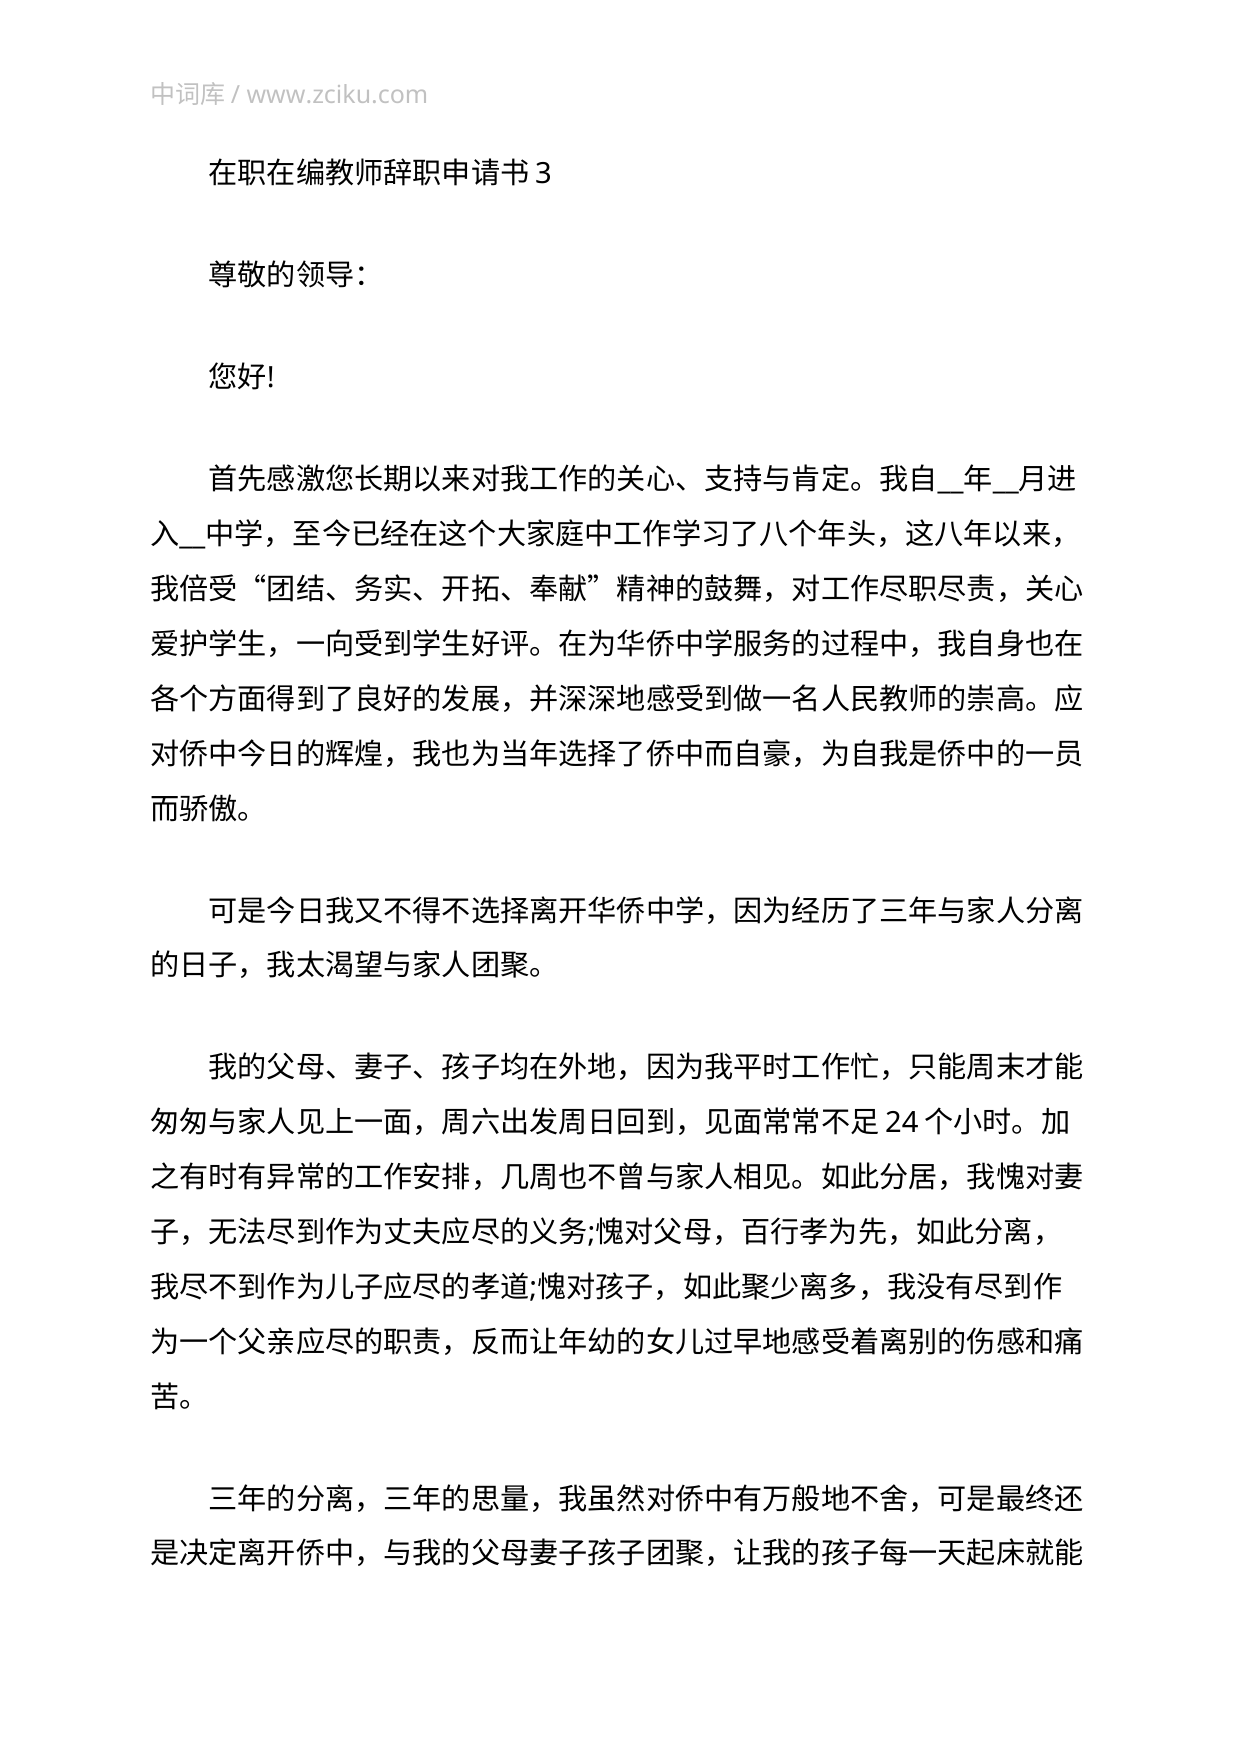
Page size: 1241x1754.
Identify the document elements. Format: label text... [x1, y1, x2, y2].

text 尊敬的领导： [150, 252, 1090, 294]
text 您好! [150, 354, 1090, 396]
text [150, 1475, 1090, 1572]
text 可是今日我又不得不选择离开华侨中学，因为经历了三年与家人分离的日子，我太渴望与家人团聚。 [150, 887, 1090, 984]
text 在职在编教师辞职申请书3 [150, 150, 1090, 192]
text 我的父母、妻子、孩子均在外地，因为我平时工作忙，只能周末才能匆匆与家人见上一面，周六出发周日回到，见面常常不足24个小时。加之有时有异常的工作安排，几周也不曾与家人相见。如此分居，我愧对妻子，无法尽到作为丈夫应尽的义务;愧对父母，百行孝为先，如此分离，我尽不到作为儿子应尽的孝道;愧对孩子，如此聚少离多，我没有尽到作为一个父亲应尽的职责，反而让年幼的女儿过早地感受着离别的伤感和痛苦。 [150, 1044, 1090, 1416]
text 首先感激您长期以来对我工作的关心、支持与肯定。我自__年__月进入__中学，至今已经在这个大家庭中工作学习了八个年头，这八年以来，我倍受“团结、务实、开拓、奉献”精神的鼓舞，对工作尽职尽责，关心爱护学生，一向受到学生好评。在为华侨中学服务的过程中，我自身也在各个方面得到了良好的发展，并深深地感受到做一名人民教师的崇高。应对侨中今日的辉煌，我也为当年选择了侨中而自豪，为自我是侨中的一员而骄傲。 [150, 456, 1090, 828]
